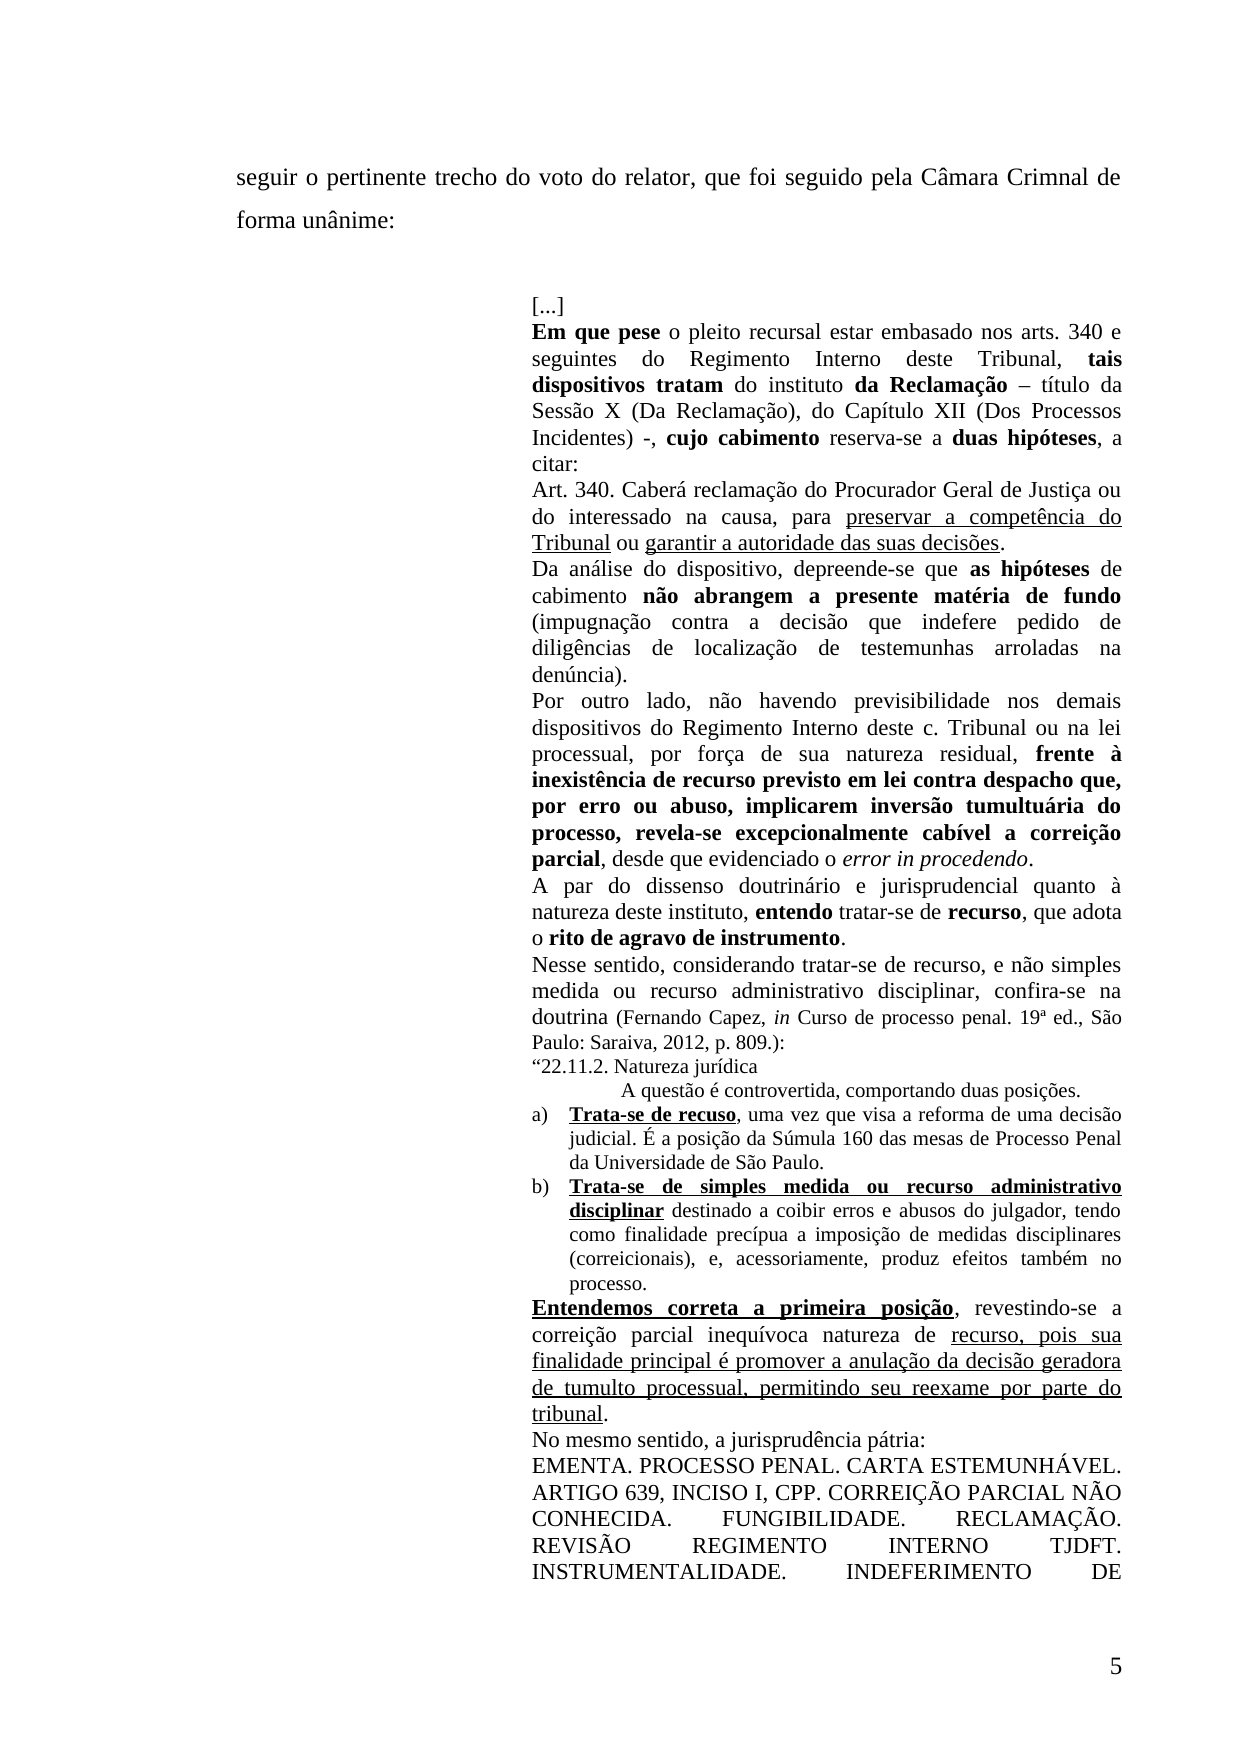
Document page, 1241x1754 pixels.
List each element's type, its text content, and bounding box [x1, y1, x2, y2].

text [...] [532, 292, 1122, 318]
text “22.11.2. Natureza jurídica [532, 1054, 1122, 1078]
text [236, 162, 1122, 234]
text Da análise do dispositivo, depreende-se que as hipóteses de cabimento não abrangem a presente matéria de fundo (impugnação contra a decisão que indefere pedido de diligências de localização de testemunhas arroladas na denúncia). [532, 555, 1122, 687]
text Art. 340. Caberá reclamação do Procurador Geral de Justiça ou do interessado na causa, para preservar a competência do Tribunal ou garantir a autoridade das suas decisões. [532, 476, 1122, 555]
text A questão é controvertida, comportando duas posições. [532, 1078, 1122, 1102]
text Nesse sentido, considerando tratar-se de recurso, e não simples medida ou recurso administrativo disciplinar, confira-se na doutrina (Fernando Capez, in Curso de processo penal. 19ª ed., São Paulo: Saraiva, 2012, p. 809.): [532, 951, 1122, 1054]
text A par do dissenso doutrinário e jurisprudencial quanto à natureza deste instituto, entendo tratar-se de recurso, que adota o rito de agravo de instrumento. [532, 872, 1122, 951]
text Entendemos correta a primeira posição, revestindo-se a correição parcial inequívoca natureza de recurso, pois sua finalidade principal é promover a anulação da decisão geradora de tumulto processual, permitindo seu reexame por parte do tribunal. [532, 1398, 1122, 1426]
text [532, 1453, 1122, 1584]
list Trata-se de simples medida ou recurso administrativo disciplinar destinado a coibir erros e abusos do julgador, tendo como finalidade precípua a imposição de medidas disciplinares (correicionais), e, acessoriamente, produz efeitos também no processo. [532, 1174, 1122, 1294]
text Em que pese o pleito recursal estar embasado nos arts. 340 e seguintes do Regimento Interno deste Tribunal, tais dispositivos tratam do instituto da Reclamação – título da Sessão X (Da Reclamação), do Capítulo XII (Dos Processos Incidentes) -, cujo cabimento reserva-se a duas hipóteses, a citar: [532, 318, 1122, 476]
text Entendemos correta a primeira posição, revestindo-se a correição parcial inequívoca natureza de recurso, pois sua finalidade principal é promover a anulação da decisão geradora de tumulto processual, permitindo seu reexame por parte do tribunal. [532, 1371, 1122, 1396]
list Trata-se de recuso, uma vez que visa a reforma de uma decisão judicial. É a posição da Súmula 160 das mesas de Processo Penal da Universidade de São Paulo. [532, 1102, 1122, 1174]
text Entendemos correta a primeira posição, revestindo-se a correição parcial inequívoca natureza de recurso, pois sua finalidade principal é promover a anulação da decisão geradora de tumulto processual, permitindo seu reexame por parte do tribunal. [532, 1294, 1122, 1370]
text No mesmo sentido, a jurisprudência pátria: [532, 1426, 1122, 1453]
text Por outro lado, não havendo previsibilidade nos demais dispositivos do Regimento Interno deste c. Tribunal ou na lei processual, por força de sua natureza residual, frente à inexistência de recurso previsto em lei contra despacho que, por erro ou abuso, implicarem inversão tumultuária do processo, revela-se excepcionalmente cabível a correição parcial, desde que evidenciado o error in procedendo. [532, 687, 1122, 872]
